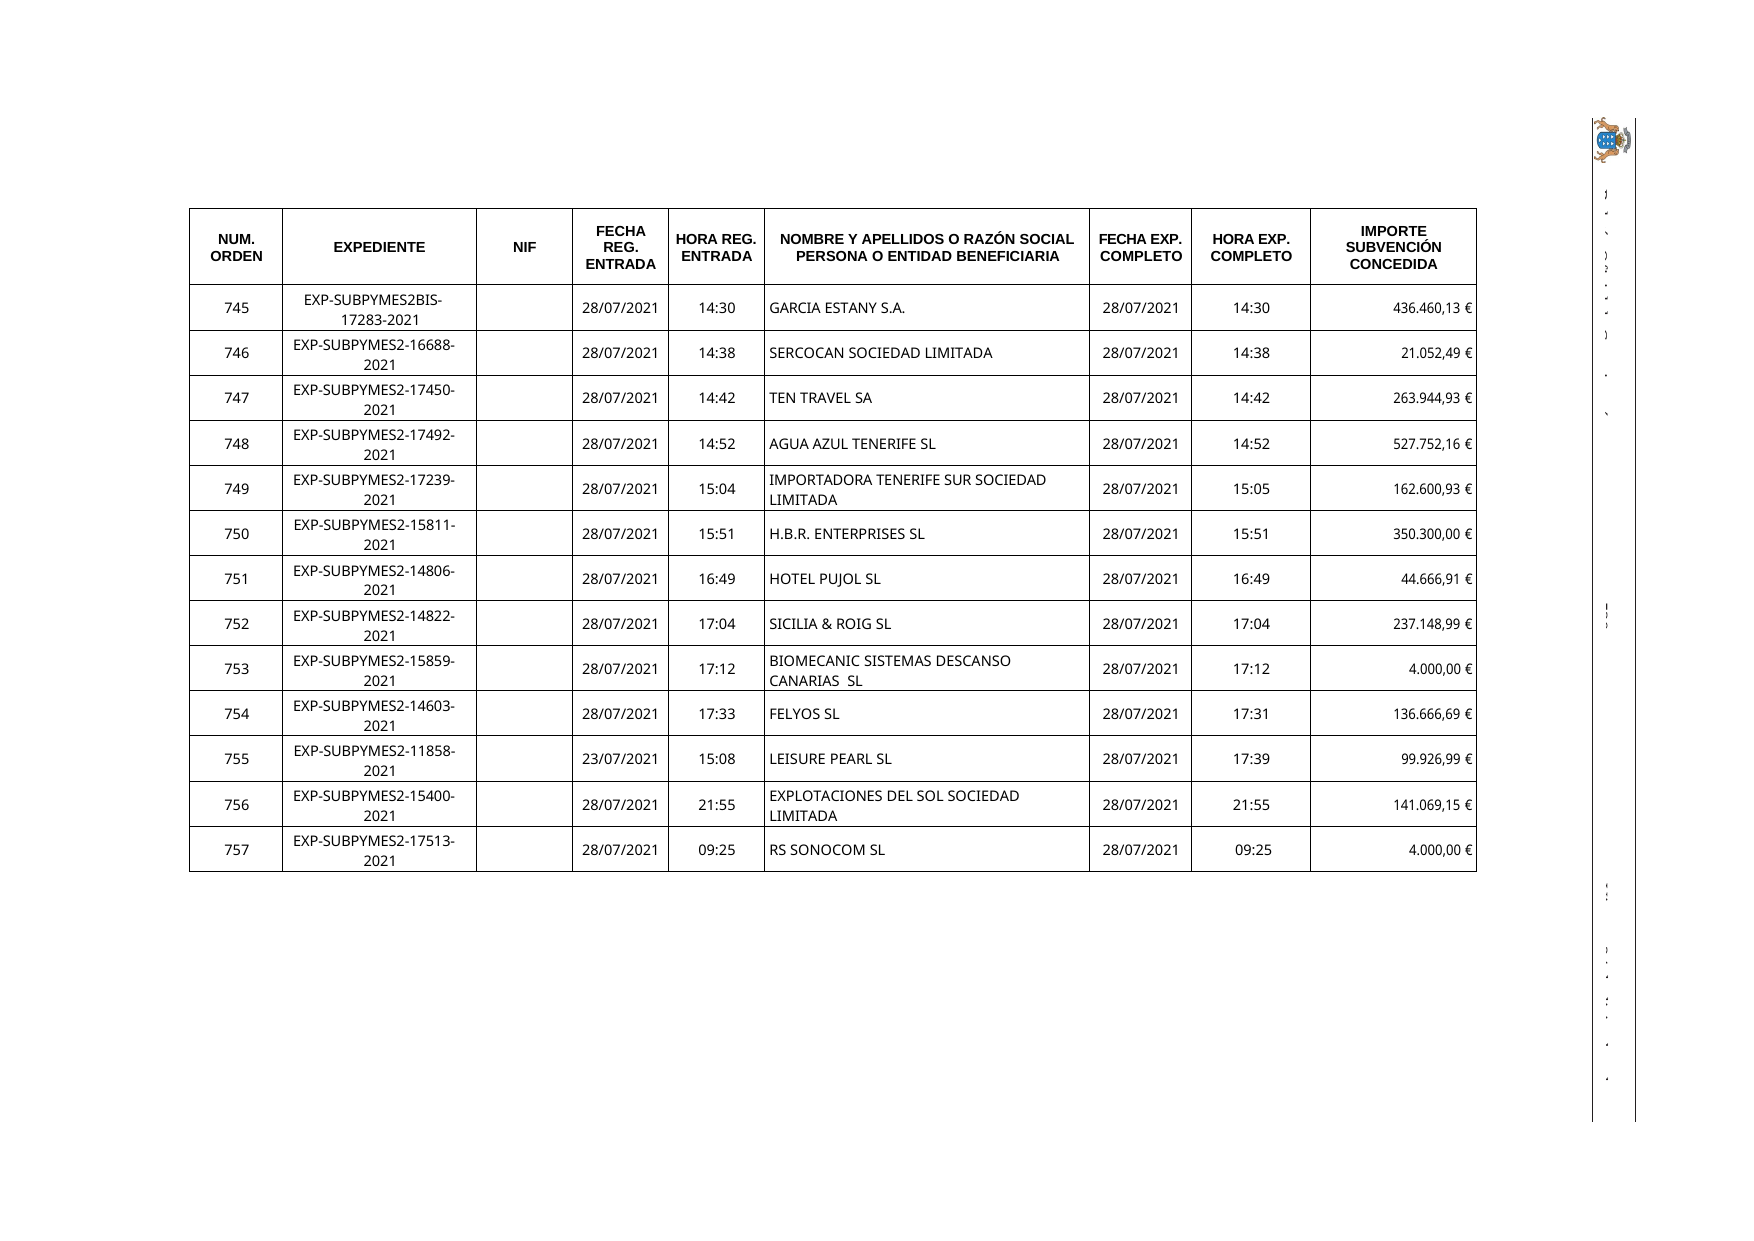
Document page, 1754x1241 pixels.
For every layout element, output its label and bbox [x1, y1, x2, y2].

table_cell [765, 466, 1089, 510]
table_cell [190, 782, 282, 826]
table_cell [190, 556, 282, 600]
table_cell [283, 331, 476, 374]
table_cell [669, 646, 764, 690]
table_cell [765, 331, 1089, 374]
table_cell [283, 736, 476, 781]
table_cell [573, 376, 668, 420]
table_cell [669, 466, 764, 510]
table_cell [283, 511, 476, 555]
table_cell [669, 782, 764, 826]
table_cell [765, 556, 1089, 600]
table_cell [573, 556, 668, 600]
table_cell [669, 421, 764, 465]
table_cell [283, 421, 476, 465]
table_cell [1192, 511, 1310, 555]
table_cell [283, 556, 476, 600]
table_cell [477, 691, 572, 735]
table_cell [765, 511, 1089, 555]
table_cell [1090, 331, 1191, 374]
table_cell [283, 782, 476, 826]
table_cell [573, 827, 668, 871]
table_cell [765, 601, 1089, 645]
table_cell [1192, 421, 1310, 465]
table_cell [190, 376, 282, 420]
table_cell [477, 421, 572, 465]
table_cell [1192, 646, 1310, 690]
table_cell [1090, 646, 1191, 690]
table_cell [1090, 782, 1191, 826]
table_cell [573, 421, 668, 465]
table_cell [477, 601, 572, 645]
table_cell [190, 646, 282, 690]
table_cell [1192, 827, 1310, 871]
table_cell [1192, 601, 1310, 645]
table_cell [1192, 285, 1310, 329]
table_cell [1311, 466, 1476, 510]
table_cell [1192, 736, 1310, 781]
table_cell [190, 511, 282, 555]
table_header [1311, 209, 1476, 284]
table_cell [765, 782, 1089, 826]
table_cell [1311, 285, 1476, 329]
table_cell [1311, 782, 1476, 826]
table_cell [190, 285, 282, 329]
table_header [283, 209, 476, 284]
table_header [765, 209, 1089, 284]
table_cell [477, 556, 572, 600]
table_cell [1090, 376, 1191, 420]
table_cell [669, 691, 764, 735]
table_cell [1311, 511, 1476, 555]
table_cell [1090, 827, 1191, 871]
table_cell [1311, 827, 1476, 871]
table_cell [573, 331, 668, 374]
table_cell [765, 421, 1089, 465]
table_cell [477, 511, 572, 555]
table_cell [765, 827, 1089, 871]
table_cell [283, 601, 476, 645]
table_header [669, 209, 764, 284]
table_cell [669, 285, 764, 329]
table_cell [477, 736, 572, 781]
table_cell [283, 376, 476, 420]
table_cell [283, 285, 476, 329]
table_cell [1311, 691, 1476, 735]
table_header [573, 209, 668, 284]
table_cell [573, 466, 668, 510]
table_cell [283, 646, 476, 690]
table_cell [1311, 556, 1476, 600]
picture [1594, 117, 1631, 163]
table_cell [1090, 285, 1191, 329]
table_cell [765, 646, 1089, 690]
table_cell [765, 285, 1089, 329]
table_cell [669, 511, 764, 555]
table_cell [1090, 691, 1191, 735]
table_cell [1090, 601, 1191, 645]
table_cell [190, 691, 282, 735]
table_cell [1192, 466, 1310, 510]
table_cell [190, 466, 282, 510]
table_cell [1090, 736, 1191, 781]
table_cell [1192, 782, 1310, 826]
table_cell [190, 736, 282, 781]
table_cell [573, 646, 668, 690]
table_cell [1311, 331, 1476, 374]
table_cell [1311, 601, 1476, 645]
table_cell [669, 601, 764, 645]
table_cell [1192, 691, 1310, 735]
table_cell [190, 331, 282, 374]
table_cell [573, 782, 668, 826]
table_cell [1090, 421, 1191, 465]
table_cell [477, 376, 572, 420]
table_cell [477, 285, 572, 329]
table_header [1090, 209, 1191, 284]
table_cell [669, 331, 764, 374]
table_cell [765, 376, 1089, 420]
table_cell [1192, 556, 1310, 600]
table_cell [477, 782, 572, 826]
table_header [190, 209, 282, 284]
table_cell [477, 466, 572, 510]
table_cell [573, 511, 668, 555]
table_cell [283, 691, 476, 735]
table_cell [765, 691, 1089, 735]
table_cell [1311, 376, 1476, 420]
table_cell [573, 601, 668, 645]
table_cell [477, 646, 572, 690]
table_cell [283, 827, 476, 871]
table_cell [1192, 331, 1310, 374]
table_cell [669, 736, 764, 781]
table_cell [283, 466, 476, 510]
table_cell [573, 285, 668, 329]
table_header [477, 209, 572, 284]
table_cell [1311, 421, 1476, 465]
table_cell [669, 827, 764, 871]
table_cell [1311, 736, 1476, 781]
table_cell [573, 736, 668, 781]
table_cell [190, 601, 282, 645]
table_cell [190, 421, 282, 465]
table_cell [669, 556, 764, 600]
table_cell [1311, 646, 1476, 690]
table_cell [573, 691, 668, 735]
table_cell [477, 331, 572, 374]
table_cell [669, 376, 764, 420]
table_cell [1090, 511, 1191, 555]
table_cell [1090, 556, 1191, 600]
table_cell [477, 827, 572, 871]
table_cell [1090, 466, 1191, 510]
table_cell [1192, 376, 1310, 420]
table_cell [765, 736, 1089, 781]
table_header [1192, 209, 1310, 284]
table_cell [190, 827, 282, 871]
